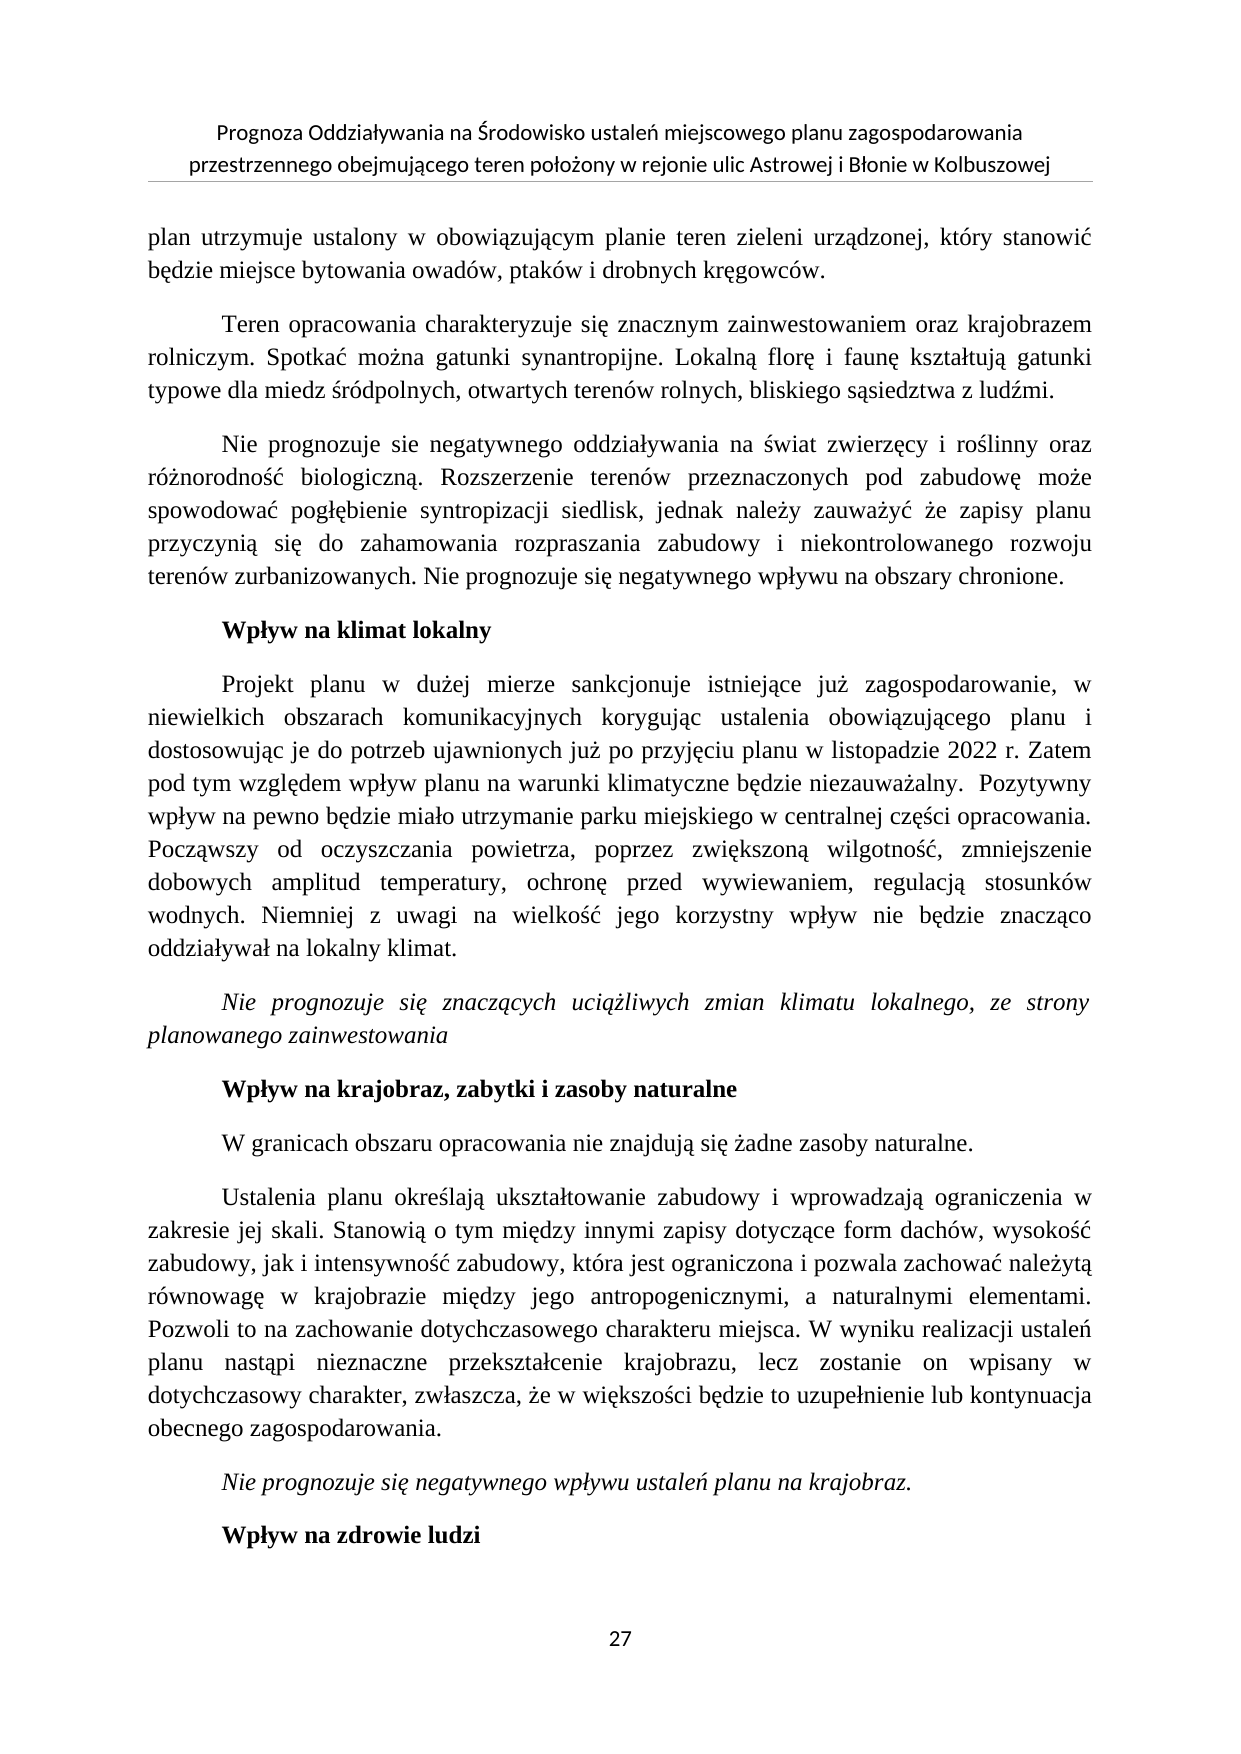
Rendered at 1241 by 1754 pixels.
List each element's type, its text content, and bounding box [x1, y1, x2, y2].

text Nie prognozuje sie negatywnego oddziaływania na świat zwierzęcy i roślinny oraz różnorodność biologiczną. Rozszerzenie terenów przeznaczonych pod zabudowę może spowodować pogłębienie syntropizacji siedlisk, jednak należy zauważyć że zapisy planu przyczynią się do zahamowania rozpraszania zabudowy i niekontrolowanego rozwoju terenów zurbanizowanych. Nie prognozuje się negatywnego wpływu na obszary chronione. [148, 429, 1093, 590]
text Wpływ na krajobraz, zabytki i zasoby naturalne [148, 1074, 1093, 1103]
text Nie prognozuje się negatywnego wpływu ustaleń planu na krajobraz. [148, 1467, 1093, 1495]
text W granicach obszaru opracowania nie znajdują się żadne zasoby naturalne. [148, 1128, 1093, 1157]
text Wpływ na klimat lokalny [148, 615, 1093, 644]
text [148, 222, 1093, 284]
text Teren opracowania charakteryzuje się znacznym zainwestowaniem oraz krajobrazem rolniczym. Spotkać można gatunki synantropijne. Lokalną florę i faunę kształtują gatunki typowe dla miedz śródpolnych, otwartych terenów rolnych, bliskiego sąsiedztwa z ludźmi. [148, 309, 1093, 404]
text Projekt planu w dużej mierze sankcjonuje istniejące już zagospodarowanie, w niewielkich obszarach komunikacyjnych korygując ustalenia obowiązującego planu i dostosowując je do potrzeb ujawnionych już po przyjęciu planu w listopadzie 2022 r. Zatem pod tym względem wpływ planu na warunki klimatyczne będzie niezauważalny. Pozytywny wpływ na pewno będzie miało utrzymanie parku miejskiego w centralnej części opracowania. Począwszy od oczyszczania powietrza, poprzez zwiększoną wilgotność, zmniejszenie dobowych amplitud temperatury, ochronę przed wywiewaniem, regulacją stosunków wodnych. Niemniej z uwagi na wielkość jego korzystny wpływ nie będzie znacząco oddziaływał na lokalny klimat. [148, 669, 1093, 962]
text Nie prognozuje się znaczących uciążliwych zmian klimatu lokalnego, ze strony planowanego zainwestowania [148, 987, 1093, 1049]
text Ustalenia planu określają ukształtowanie zabudowy i wprowadzają ograniczenia w zakresie jej skali. Stanowią o tym między innymi zapisy dotyczące form dachów, wysokość zabudowy, jak i intensywność zabudowy, która jest ograniczona i pozwala zachować należytą równowagę w krajobrazie między jego antropogenicznymi, a naturalnymi elementami. Pozwoli to na zachowanie dotychczasowego charakteru miejsca. W wyniku realizacji ustaleń planu nastąpi nieznaczne przekształcenie krajobrazu, lecz zostanie on wpisany w dotychczasowy charakter, zwłaszcza, że w większości będzie to uzupełnienie lub kontynuacja obecnego zagospodarowania. [148, 1182, 1093, 1442]
text Wpływ na zdrowie ludzi [148, 1521, 1093, 1549]
